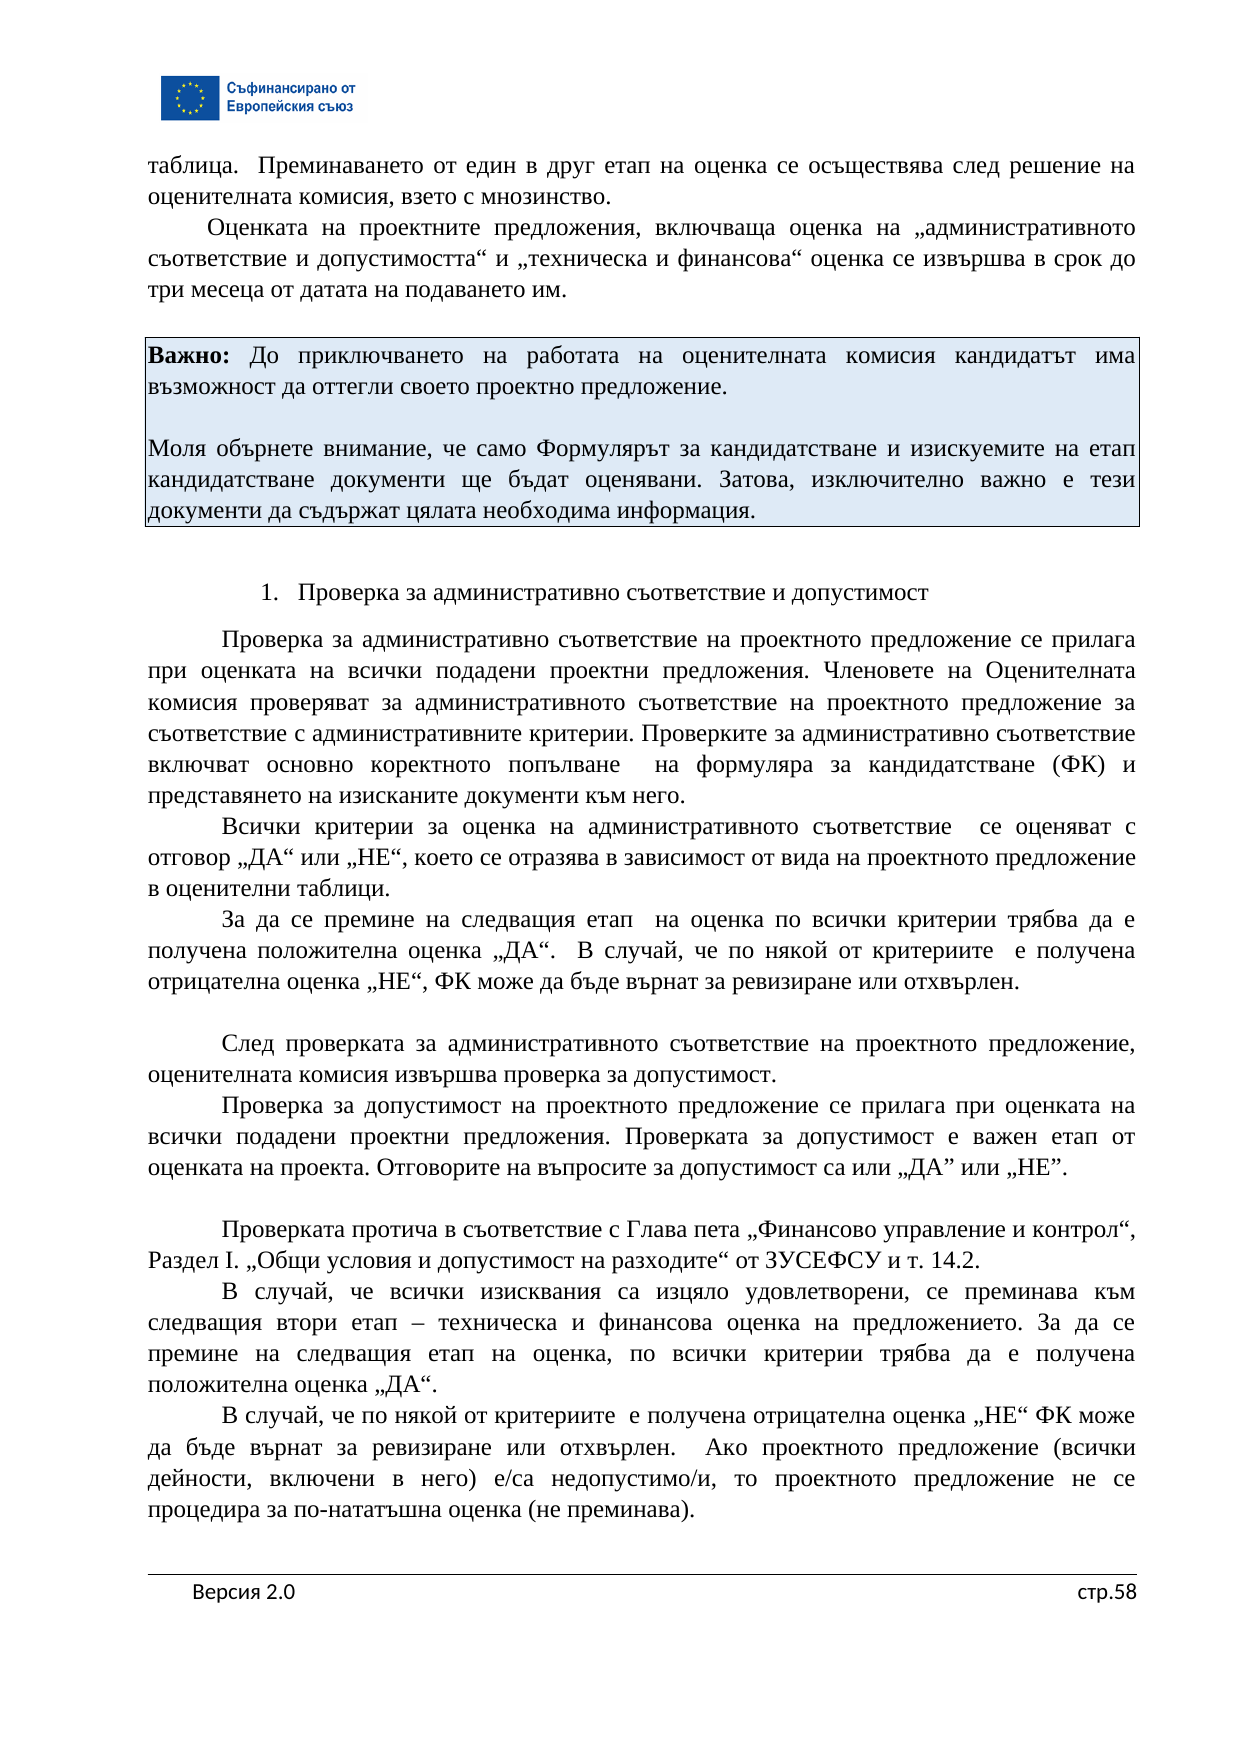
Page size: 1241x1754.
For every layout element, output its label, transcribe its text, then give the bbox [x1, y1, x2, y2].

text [148, 150, 1137, 210]
text Моля обърнете внимание, че само Формулярът за кандидатстване и изискуемите на етап кандидатстване документи ще бъдат оценявани. Затова, изключително важно е тези документи да съдържат цялата необходима информация. [146, 430, 1139, 526]
text Проверката протича в съответствие с Глава пета „Финансово управление и контрол“, Раздел I. „Общи условия и допустимост на разходите“ от ЗУСЕФСУ и т. 14.2. [148, 1214, 1137, 1274]
text След проверката за административното съответствие на проектното предложение, оценителната комисия извършва проверка за допустимост. [148, 1028, 1137, 1088]
text Всички критерии за оценка на административното съответствие се оценяват с отговор „ДА“ или „НЕ“, което се отразява в зависимост от вида на проектното предложение в оценителни таблици. [148, 811, 1137, 902]
text Важно: До приключването на работата на оценителната комисия кандидатът има възможност да оттегли своето проектно предложение. [146, 338, 1139, 399]
text В случай, че по някой от критериите е получена отрицателна оценка „НЕ“ ФК може да бъде върнат за ревизиране или отхвърлен. Ако проектното предложение (всички дейности, включени в него) е/са недопустимо/и, то проектното предложение не се процедира за по-нататъшна оценка (не преминава). [148, 1401, 1137, 1522]
text Проверка за допустимост на проектното предложение се прилага при оценката на всички подадени проектни предложения. Проверката за допустимост е важен етап от оценката на проекта. Отговорите на въпросите за допустимост са или „ДА” или „НЕ”. [148, 1090, 1137, 1181]
text Проверка за административно съответствие на проектното предложение се прилага при оценката на всички подадени проектни предложения. Членовете на Оценителната комисия проверяват за административното съответствие на проектното предложение за съответствие с административните критерии. Проверките за административно съответствие включват основно коректното попълване на формуляра за кандидатстване (ФК) и представянето на изисканите документи към него. [148, 624, 1137, 808]
text Оценката на проектните предложения, включваща оценка на „административното съответствие и допустимостта“ и „техническа и финансова“ оценка се извършва в срок до три месеца от датата на подаването им. [148, 212, 1137, 303]
text В случай, че всички изисквания са изцяло удовлетворени, се преминава към следващия втори етап – техническа и финансова оценка на предложението. За да се премине на следващия етап на оценка, по всички критерии трябва да е получена положителна оценка „ДА“. [148, 1276, 1137, 1398]
picture [158, 73, 368, 123]
text За да се премине на следващия етап на оценка по всички критерии трябва да е получена положителна оценка „ДА“. В случай, че по някой от критериите е получена отрицателна оценка „НЕ“, ФК може да бъде върнат за ревизиране или отхвърлен. [148, 904, 1137, 995]
list Проверка за административно съответствие и допустимост [260, 577, 1137, 606]
